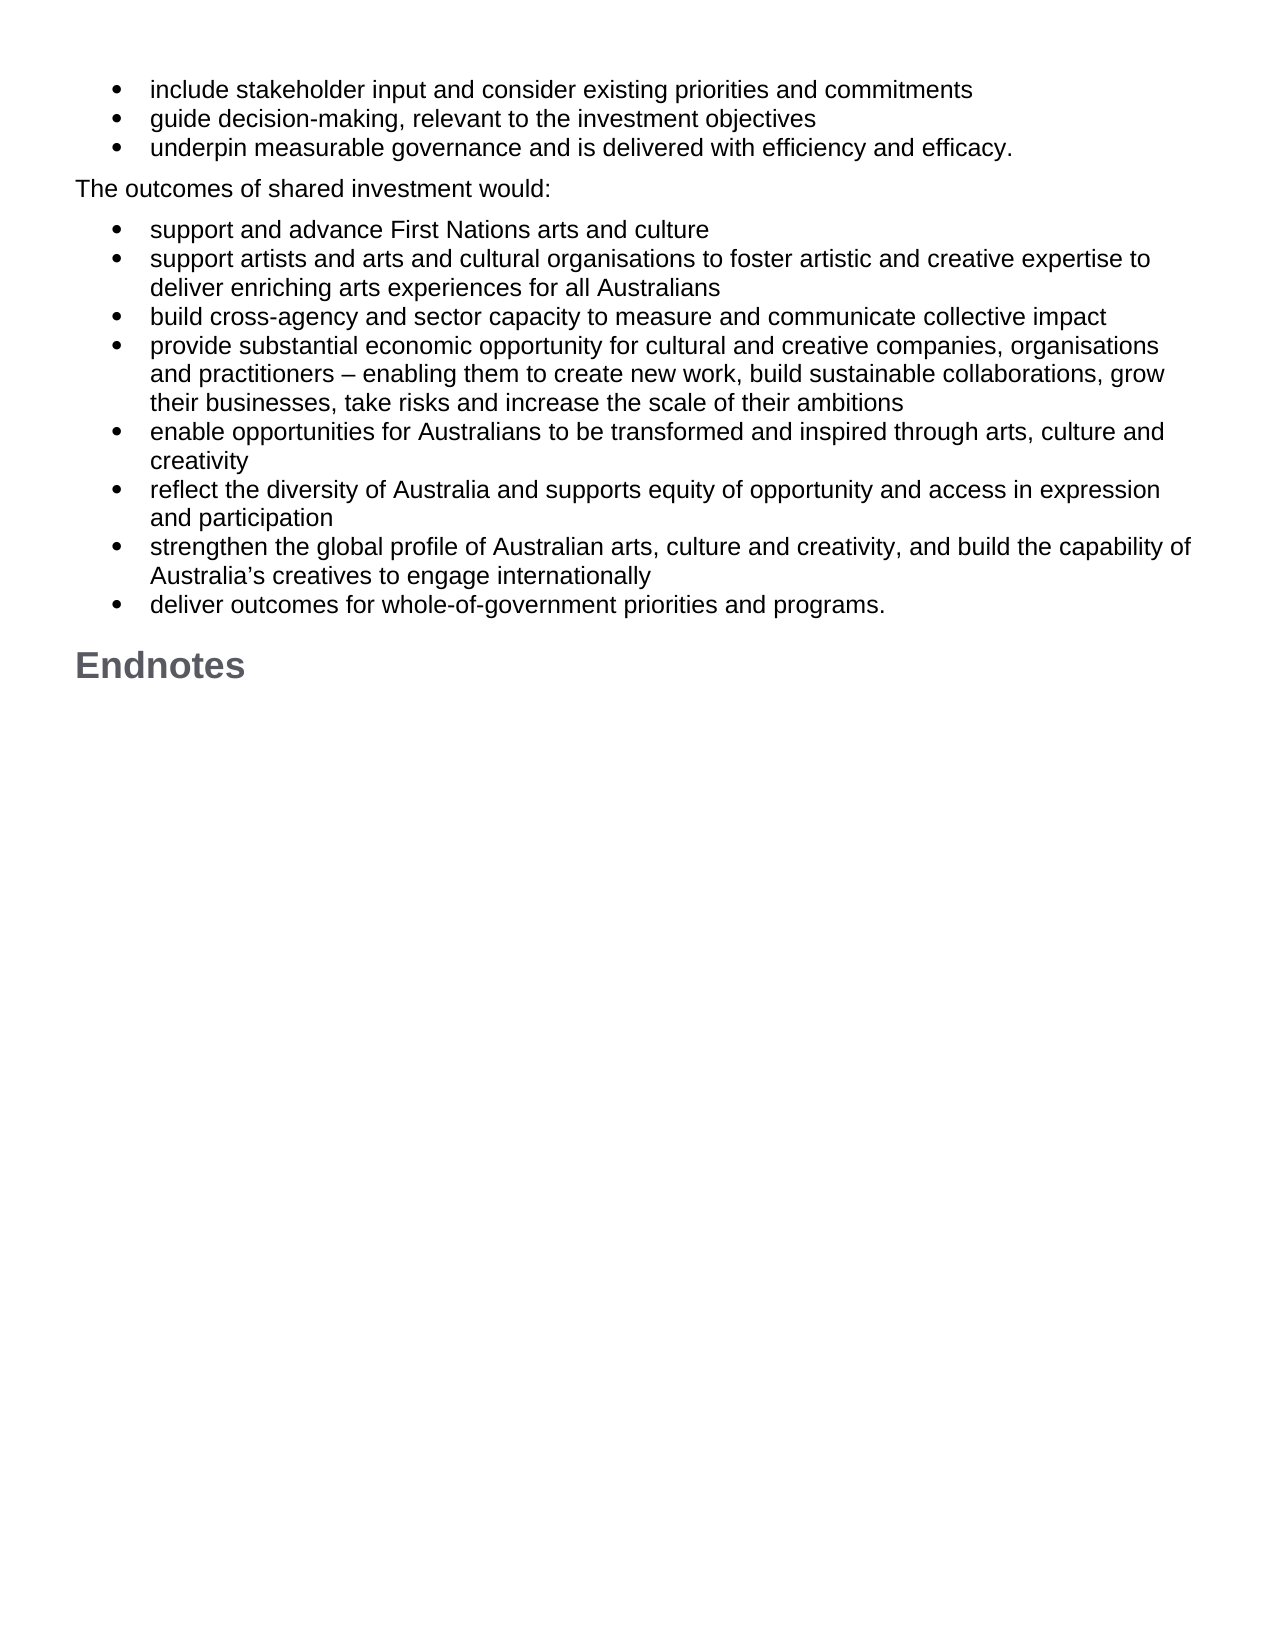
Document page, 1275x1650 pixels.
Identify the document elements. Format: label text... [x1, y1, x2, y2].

subtitle Endnotes [75, 644, 1200, 687]
list guide decision-making, relevant to the investment objectives [112, 104, 1200, 133]
list reflect the diversity of Australia and supports equity of opportunity and access in expression and participation [112, 474, 1200, 532]
list provide substantial economic opportunity for cultural and creative companies, organisations and practitioners – enabling them to create new work, build sustainable collaborations, grow their businesses, take risks and increase the scale of their ambitions [112, 331, 1200, 417]
list underpin measurable governance and is delivered with efficiency and efficacy. [112, 133, 1200, 162]
list support and advance First Nations arts and culture [112, 215, 1200, 244]
list strengthen the global profile of Australian arts, culture and creativity, and build the capability of Australia’s creatives to engage internationally [112, 532, 1200, 590]
list support artists and arts and cultural organisations to foster artistic and creative expertise to deliver enriching arts experiences for all Australians [112, 244, 1200, 302]
list enable opportunities for Australians to be transformed and inspired through arts, culture and creativity [112, 417, 1200, 474]
list include stakeholder input and consider existing priorities and commitments [112, 75, 1200, 104]
list deliver outcomes for whole-of-government priorities and programs. [112, 590, 1200, 619]
text The outcomes of shared investment would: [75, 174, 1200, 203]
list build cross-agency and sector capacity to measure and communicate collective impact [112, 302, 1200, 331]
